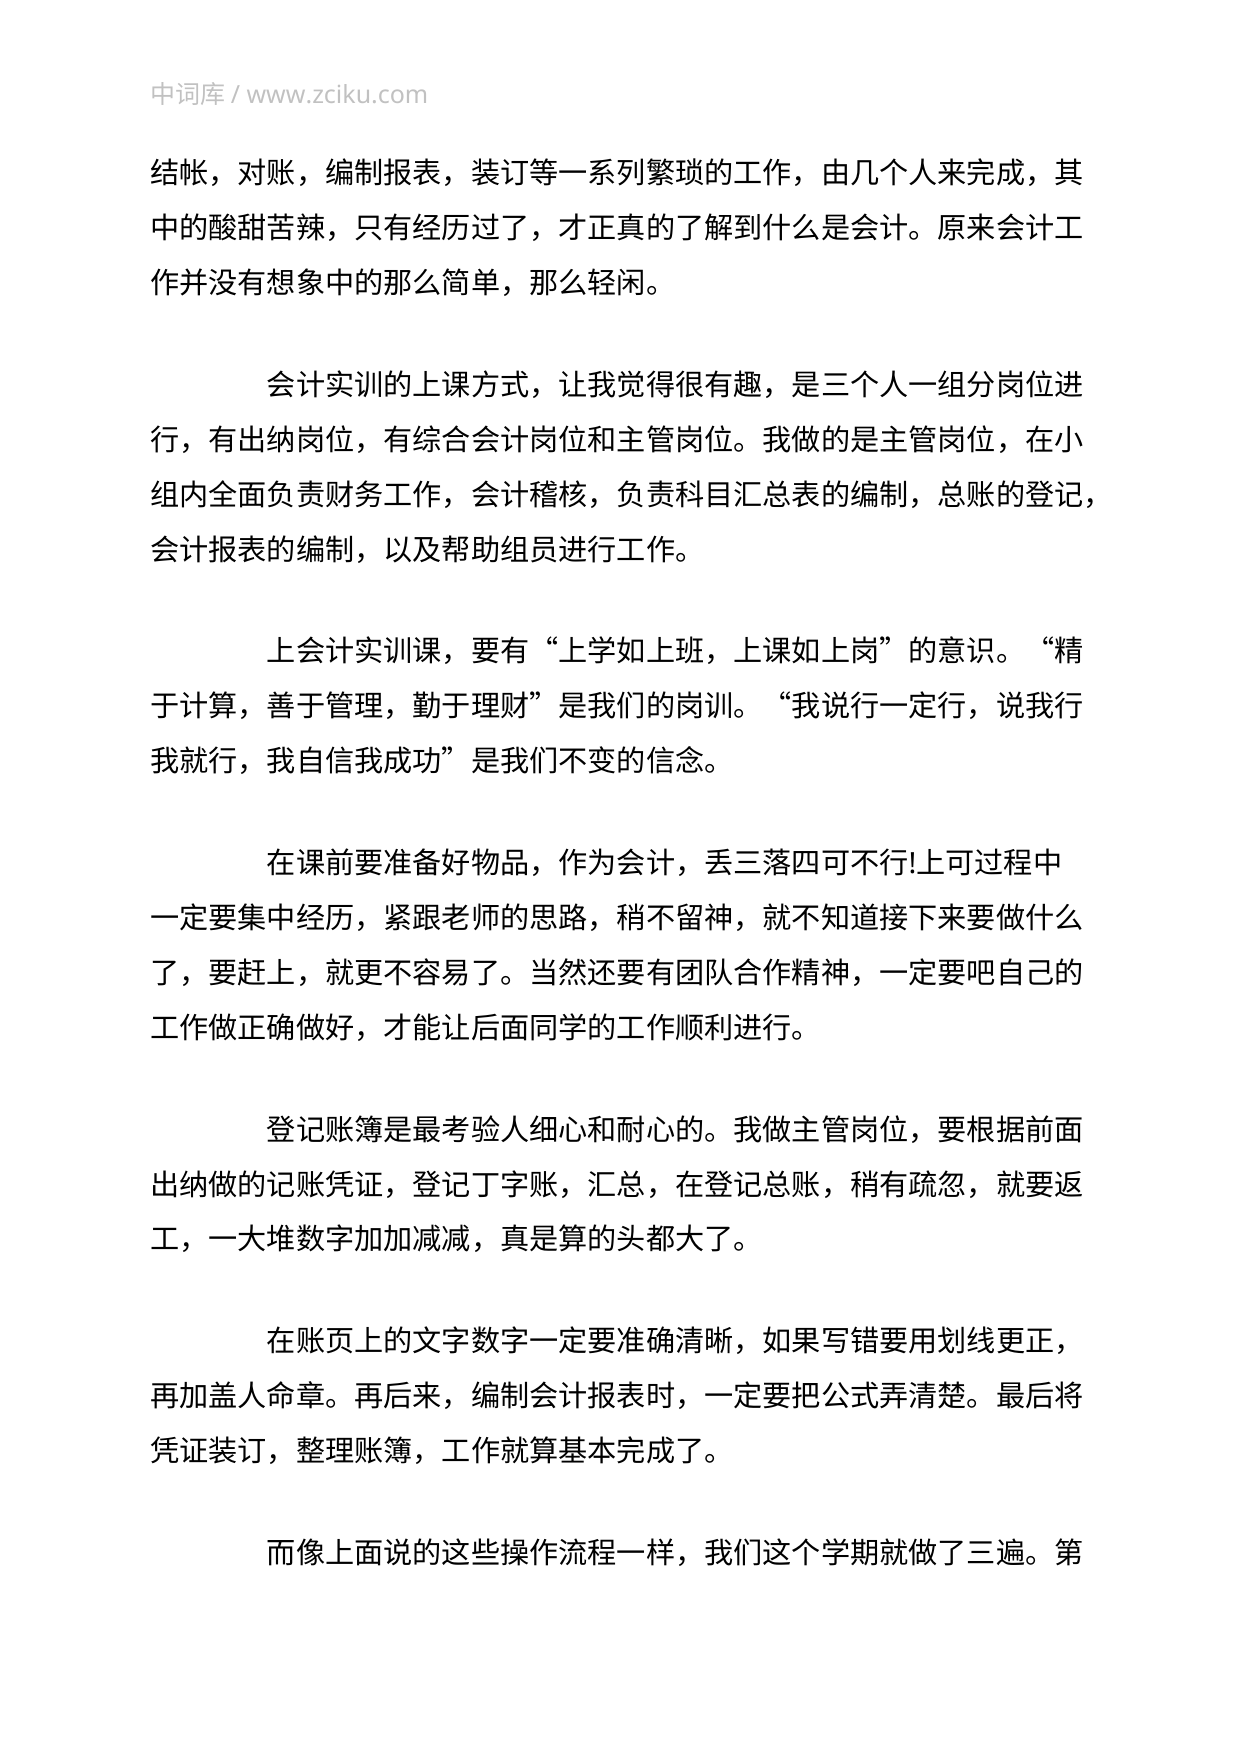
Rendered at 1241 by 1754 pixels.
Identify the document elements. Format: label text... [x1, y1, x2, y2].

text 登记账簿是最考验人细心和耐心的。我做主管岗位，要根据前面出纳做的记账凭证，登记丁字账，汇总，在登记总账，稍有疏忽，就要返工，一大堆数字加加减减，真是算的头都大了。 [150, 1106, 1090, 1258]
text 在课前要准备好物品，作为会计，丢三落四可不行!上可过程中一定要集中经历，紧跟老师的思路，稍不留神，就不知道接下来要做什么了，要赶上，就更不容易了。当然还要有团队合作精神，一定要吧自己的工作做正确做好，才能让后面同学的工作顺利进行。 [150, 839, 1090, 1047]
text 上会计实训课，要有“上学如上班，上课如上岗”的意识。“精于计算，善于管理，勤于理财”是我们的岗训。“我说行一定行，说我行我就行，我自信我成功”是我们不变的信念。 [150, 628, 1090, 780]
text 会计实训的上课方式，让我觉得很有趣，是三个人一组分岗位进行，有出纳岗位，有综合会计岗位和主管岗位。我做的是主管岗位，在小组内全面负责财务工作，会计稽核，负责科目汇总表的编制，总账的登记，会计报表的编制，以及帮助组员进行工作。 [150, 362, 1090, 568]
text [150, 1529, 1090, 1572]
text 在账页上的文字数字一定要准确清晰，如果写错要用划线更正，再加盖人命章。再后来，编制会计报表时，一定要把公式弄清楚。最后将凭证装订，整理账簿，工作就算基本完成了。 [150, 1318, 1090, 1470]
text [150, 150, 1090, 302]
